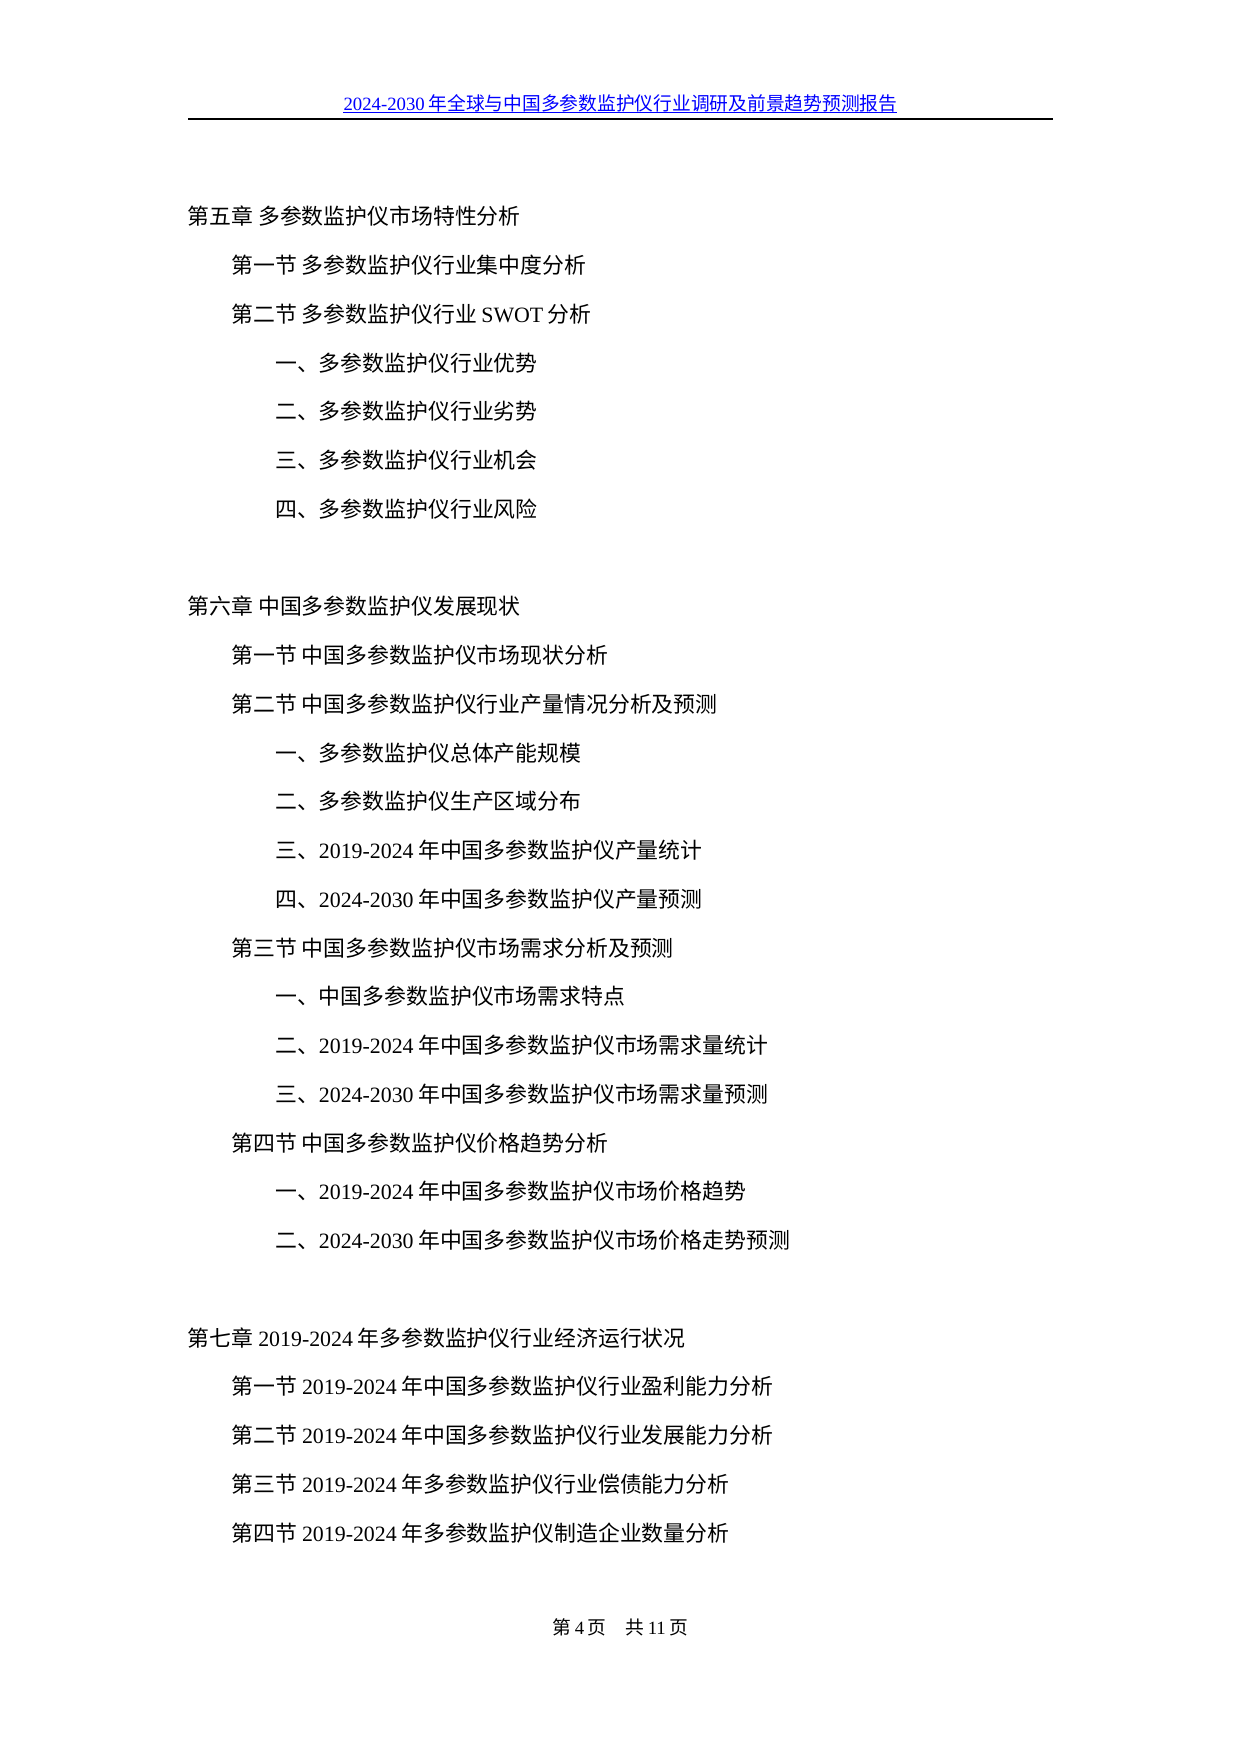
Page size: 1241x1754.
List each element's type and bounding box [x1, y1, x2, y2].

text [187, 150, 1053, 1548]
